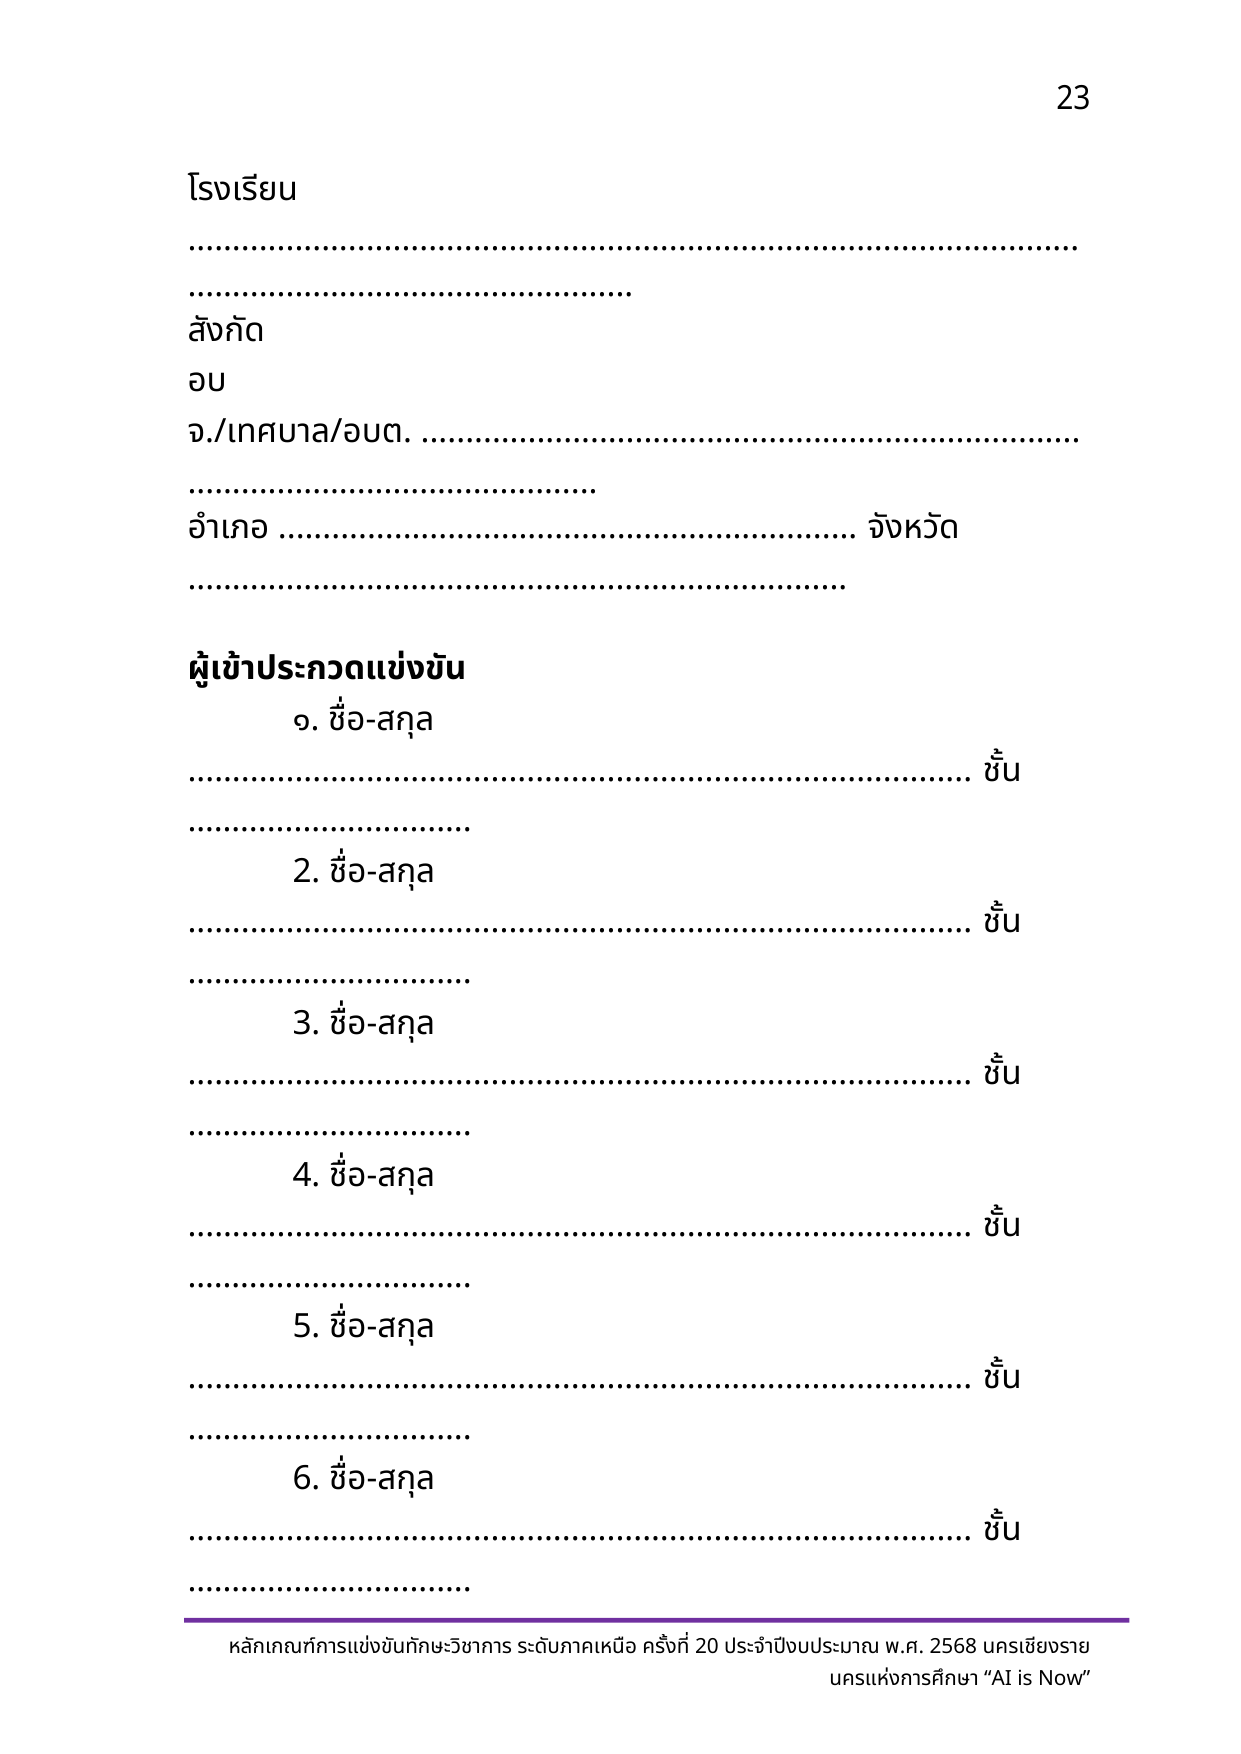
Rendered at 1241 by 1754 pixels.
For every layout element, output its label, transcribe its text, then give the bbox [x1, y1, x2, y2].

text ๑. ชื่อ-สกุล ........................................................................................ ชั้น ….…......................... [187, 695, 1090, 847]
text โรงเรียน ...................................................................................................................................................... [187, 165, 1090, 306]
text 2. ชื่อ-สกุล ........................................................................................ ชั้น ….…......................... [187, 847, 1090, 998]
text 4. ชื่อ-สกุล ........................................................................................ ชั้น ….…......................... [187, 1150, 1090, 1302]
text ผู้เข้าประกวดแข่งขัน [187, 644, 1090, 695]
text 3. ชื่อ-สกุล ........................................................................................ ชั้น ….…......................... [187, 998, 1090, 1150]
text สังกัด อบจ./เทศบาล/อบต. ........................................................................................................................ [187, 306, 1090, 503]
text อำเภอ ................................................................. จังหวัด .......................................................................... [187, 503, 1090, 599]
text 5. ชื่อ-สกุล ........................................................................................ ชั้น ….…......................... [187, 1302, 1090, 1454]
text 6. ชื่อ-สกุล ........................................................................................ ชั้น ….…......................... [187, 1454, 1090, 1606]
